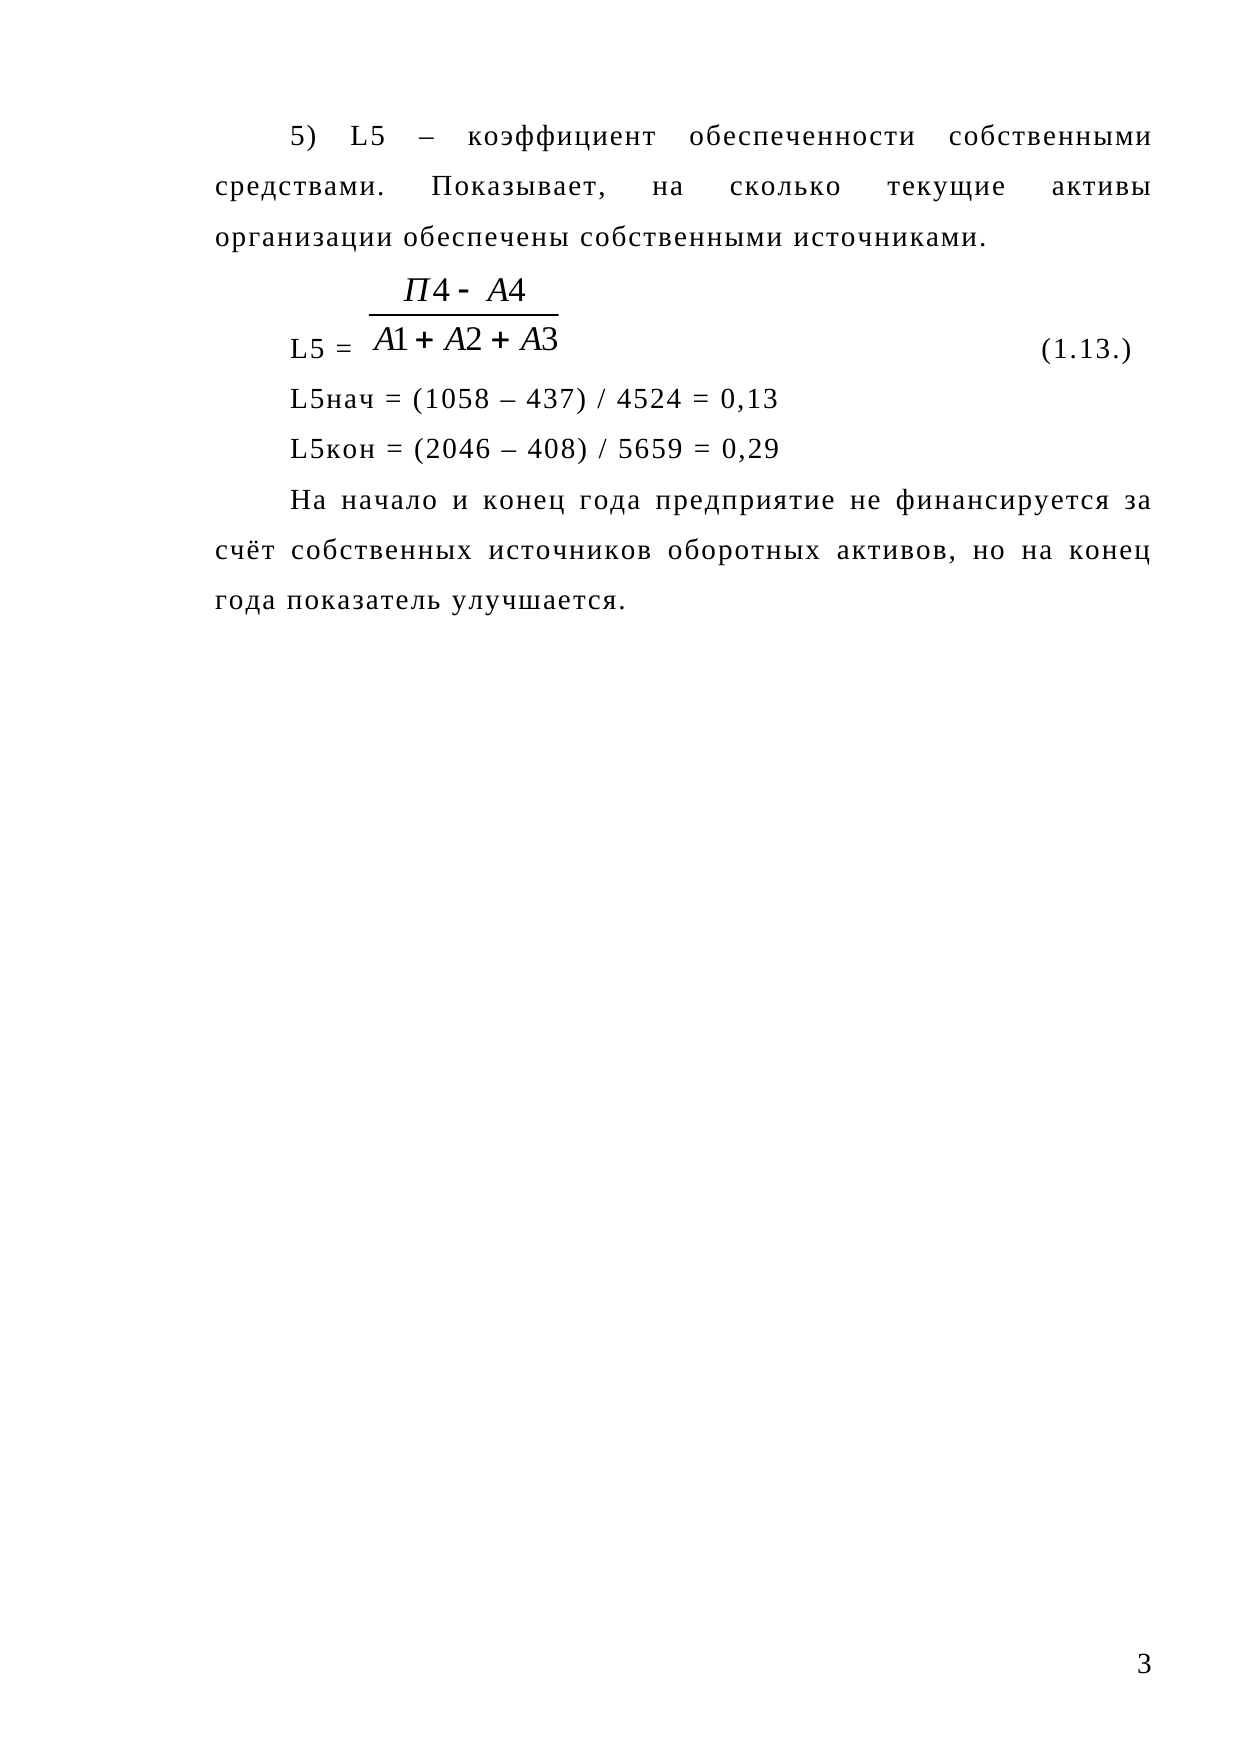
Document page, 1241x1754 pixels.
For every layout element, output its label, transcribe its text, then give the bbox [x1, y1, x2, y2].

text L5 = (1.13.) [215, 269, 1152, 364]
text L5кон = (2046 – 408) / 5659 = 0,29 [215, 432, 1152, 465]
text L5нач = (1058 – 437) / 4524 = 0,13 [215, 381, 1152, 415]
text 5) L5 – коэффициент обеспеченности собственными средствами. Показывает, на сколько текущие активы организации обеспечены собственными источниками. [215, 118, 1152, 252]
text На начало и конец года предприятие не финансируется за счёт собственных источников оборотных активов, но на конец года показатель улучшается. [215, 482, 1152, 616]
